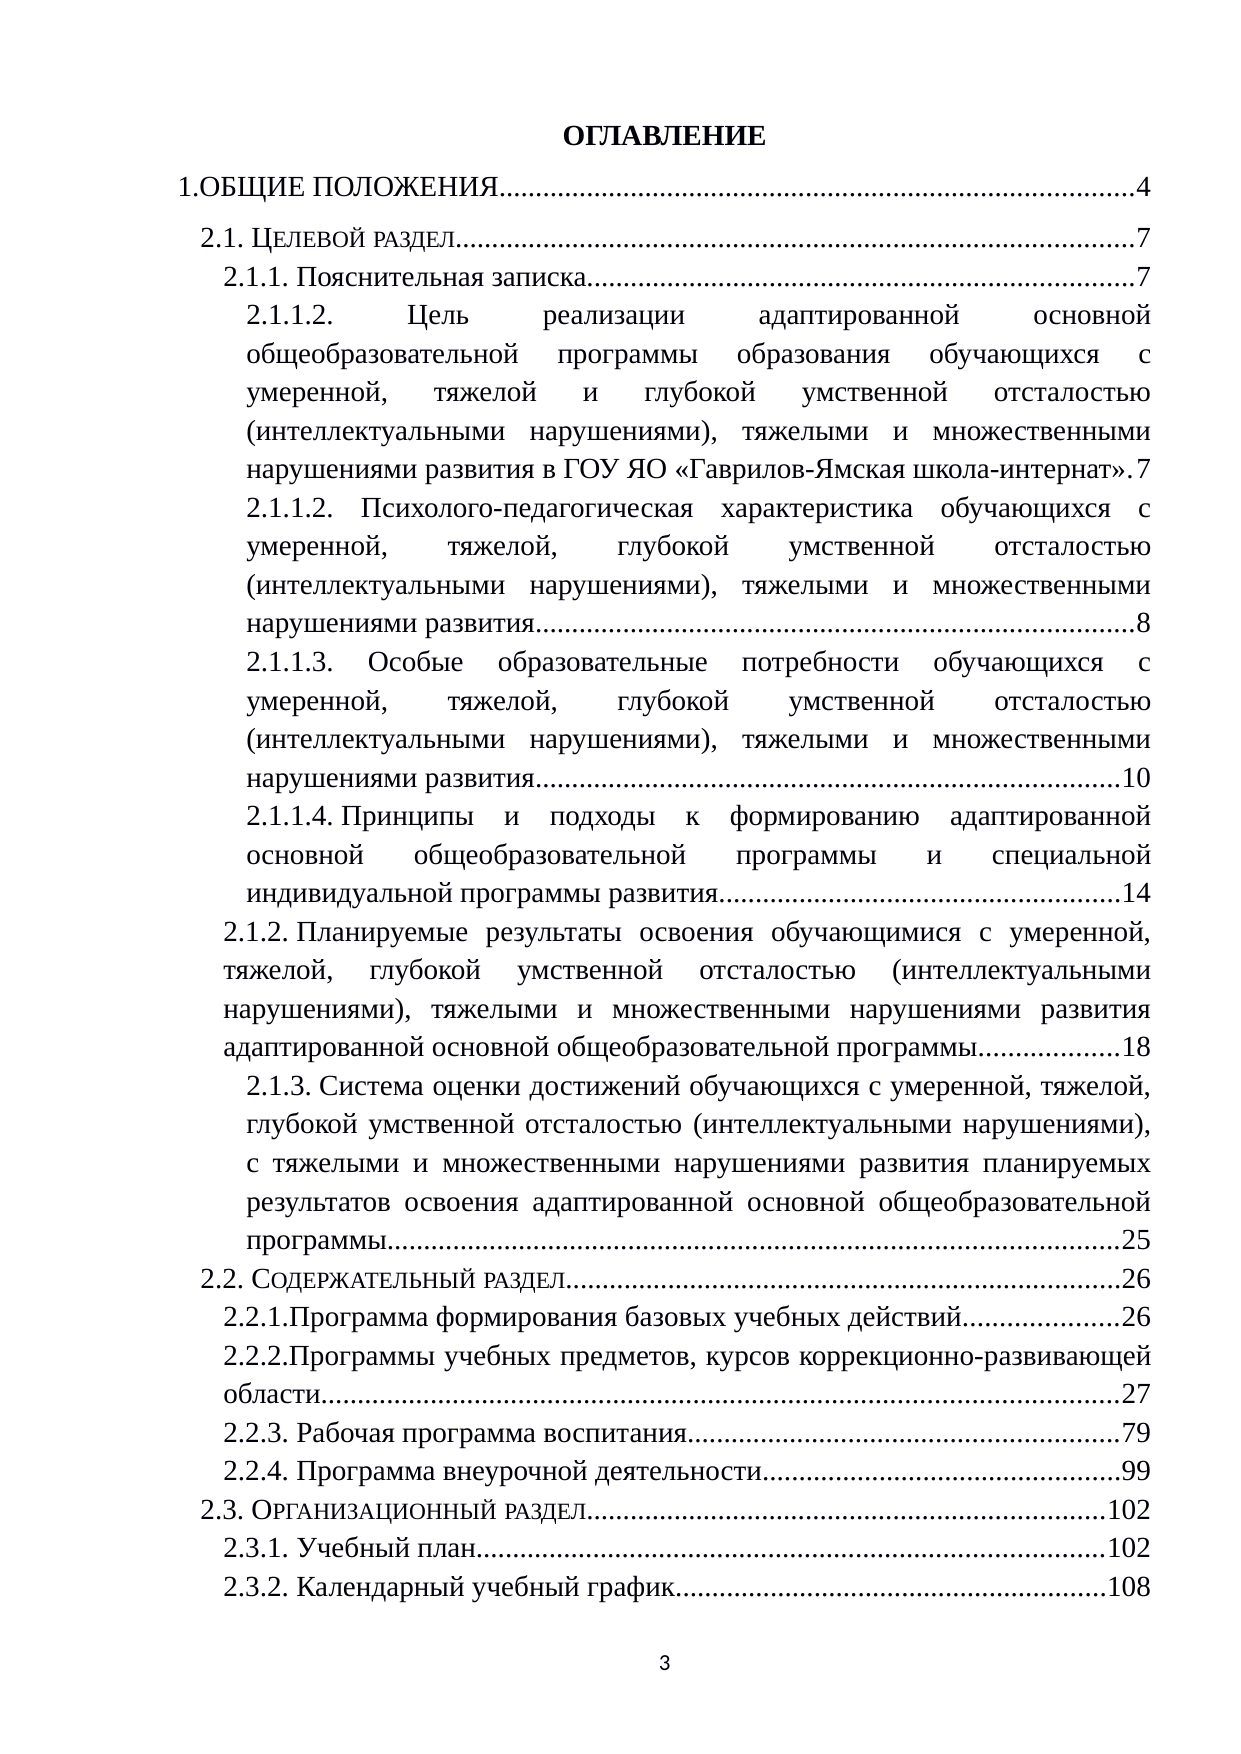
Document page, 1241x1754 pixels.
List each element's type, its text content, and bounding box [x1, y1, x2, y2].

text 2.1.1.3. Особые образовательные потребности обучающихся с умеренной, тяжелой, глубокой умственной отсталостью (интеллектуальными нарушениями), тяжелыми и множественными нарушениями развития 10 [246, 644, 1152, 793]
text 2.2.2.Программы учебных предметов, курсов коррекционно-развивающей области 27 [223, 1338, 1152, 1410]
text 2.1.1.2. Психолого-педагогическая характеристика обучающихся с умеренной, тяжелой, глубокой умственной отсталостью (интеллектуальными нарушениями), тяжелыми и множественными нарушениями развития 8 [246, 490, 1152, 639]
text 2.1. Целевой раздел. 7 [200, 220, 1152, 254]
text 2.1.1. Пояснительная записка 7 [223, 259, 1152, 292]
text 2.2.4. Программа внеурочной деятельности 99 [223, 1453, 1152, 1487]
text 2.2. Содержательный раздел 26 [200, 1261, 1152, 1294]
text 2.2.1.Программа формирования базовых учебных действий 26 [223, 1299, 1152, 1333]
text Оглавление [177, 118, 1152, 152]
text 1.ОБЩИЕ ПОЛОЖЕНИЯ 4 [177, 169, 1152, 203]
text 2.1.1.2. Цель реализации адаптированной основной общеобразовательной программы образования обучающихся с умеренной, тяжелой и глубокой умственной отсталостью (интеллектуальными нарушениями), тяжелыми и множественными нарушениями развития в ГОУ ЯО «Гаврилов-Ямская школа-интернат» 7 [246, 297, 1152, 485]
text 2.3.1. Учебный план 102 [223, 1531, 1152, 1564]
text 2.1.1.4. Принципы и подходы к формированию адаптированной основной общеобразовательной программы и специальной индивидуальной программы развития. 14 [246, 798, 1152, 909]
text 2.3. Организационный раздел 102 [200, 1492, 1152, 1526]
text 2.2.3. Рабочая программа воспитания 79 [223, 1415, 1152, 1448]
text 2.1.3. Система оценки достижений обучающихся с умеренной, тяжелой, глубокой умственной отсталостью (интеллектуальными нарушениями), с тяжелыми и множественными нарушениями развития планируемых результатов освоения адаптированной основной общеобразовательной программы 25 [246, 1068, 1152, 1256]
text 2.1.2. Планируемые результаты освоения обучающимися с умеренной, тяжелой, глубокой умственной отсталостью (интеллектуальными нарушениями), тяжелыми и множественными нарушениями развития адаптированной основной общеобразовательной программы 18 [223, 914, 1152, 1063]
text 2.3.2. Календарный учебный график 108 [223, 1569, 1152, 1603]
